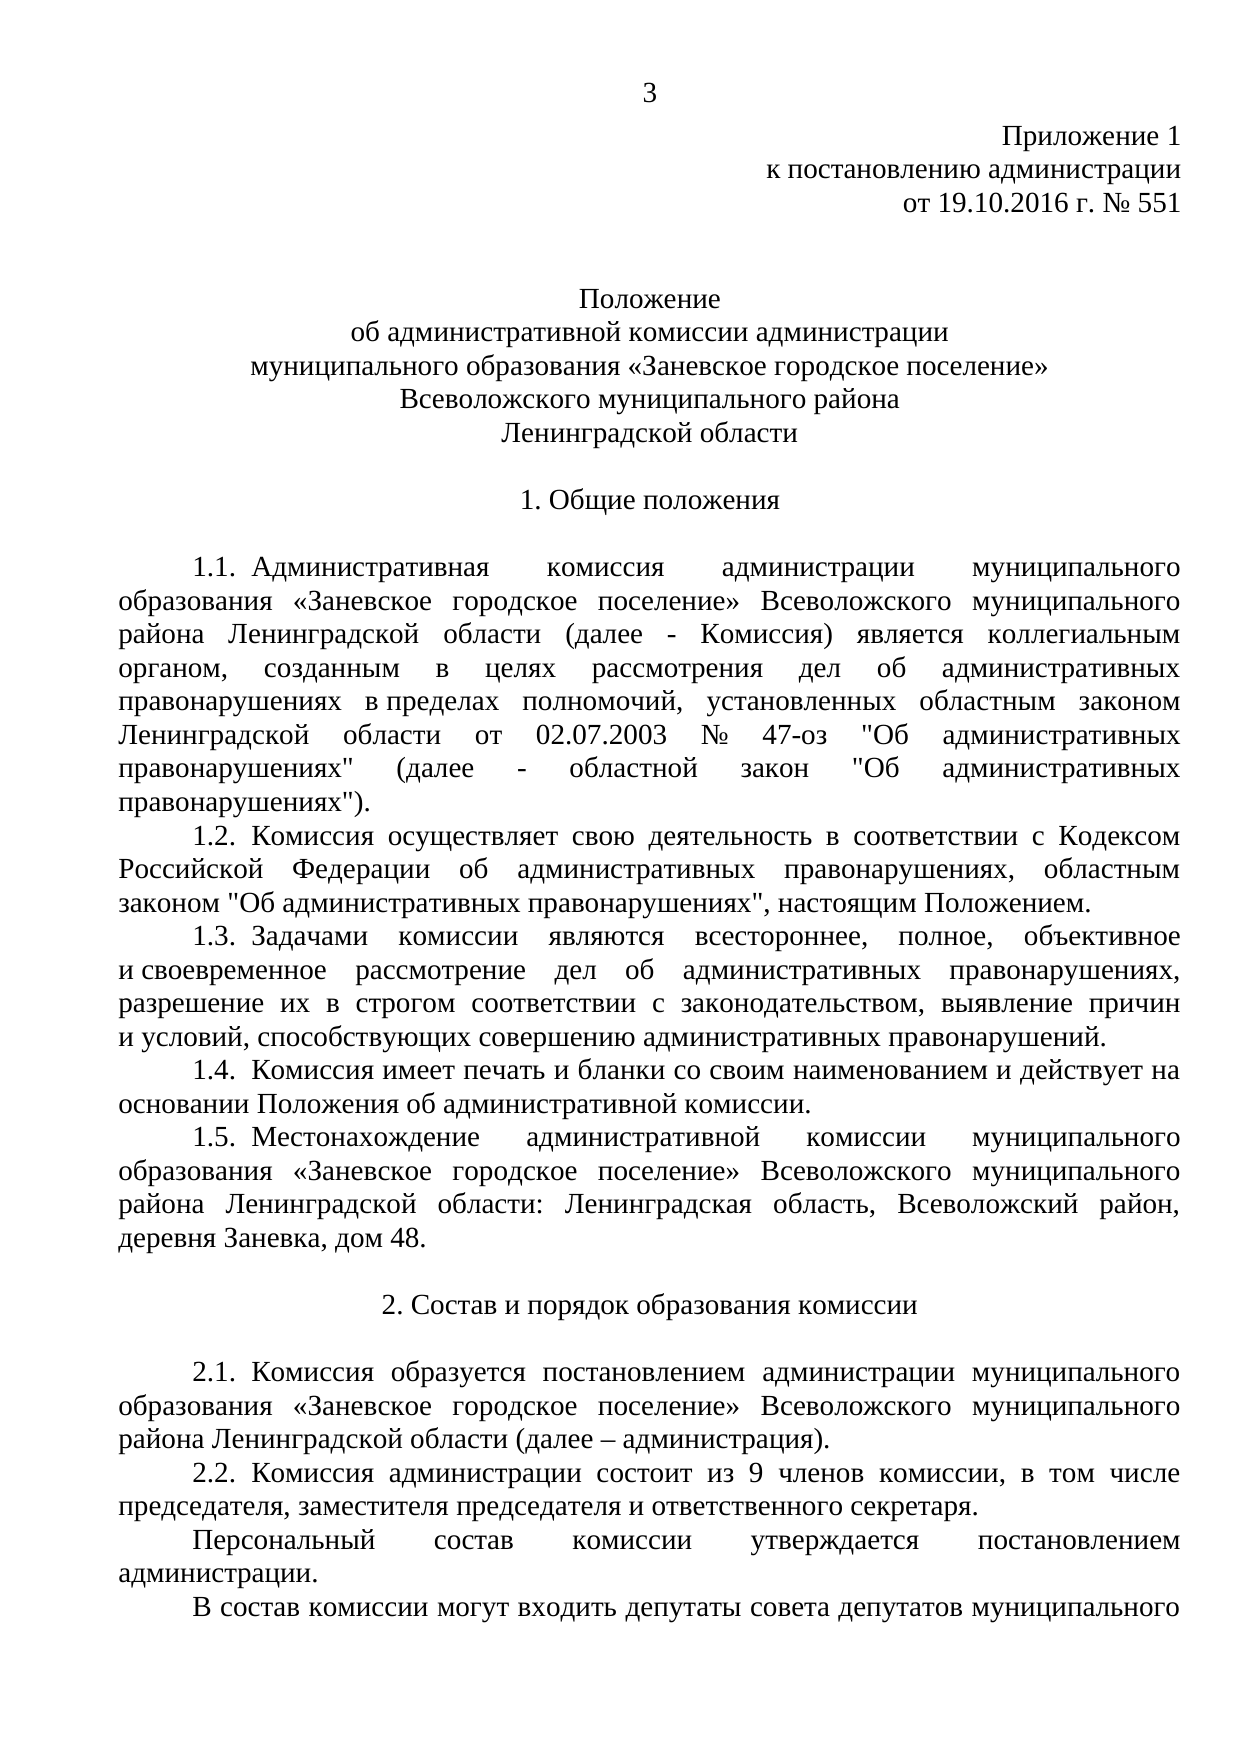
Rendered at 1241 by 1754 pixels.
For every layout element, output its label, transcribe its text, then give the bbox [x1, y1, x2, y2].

title об административной комиссии администрации [118, 314, 1181, 348]
text 2. Состав и порядок образования комиссии [118, 1287, 1181, 1321]
title от 19.10.2016 г. № 551 [118, 185, 1181, 219]
list Административная комиссия администрации муниципального образования «Заневское городское поселение» Всеволожского муниципального района Ленинградской области (далее - Комиссия) является коллегиальным органом, созданным в целях рассмотрения дел об административных правонарушениях в пределах полномочий, установленных областным законом Ленинградской области от 02.07.2003 № 47-оз "Об административных правонарушениях" (далее - областной закон "Об административных правонарушениях"). [118, 549, 1181, 818]
list Комиссия администрации состоит из 9 членов комиссии, в том числе председателя, заместителя председателя и ответственного секретаря. [118, 1455, 1181, 1522]
title муниципального образования «Заневское городское поселение» [118, 348, 1181, 382]
list Задачами комиссии являются всестороннее, полное, объективное и своевременное рассмотрение дел об административных правонарушениях, разрешение их в строгом соответствии с законодательством, выявление причин и условий, способствующих совершению административных правонарушений. [118, 918, 1181, 1052]
title Приложение 1 [118, 118, 1181, 152]
text Персональный состав комиссии утверждается постановлением администрации. [118, 1522, 1181, 1589]
text 1. Общие положения [118, 482, 1181, 516]
title Всеволожского муниципального района [118, 382, 1181, 415]
list Комиссия осуществляет свою деятельность в соответствии с Кодексом Российской Федерации об административных правонарушениях, областным законом "Об административных правонарушениях", настоящим Положением. [118, 818, 1181, 918]
list Местонахождение административной комиссии муниципального образования «Заневское городское поселение» Всеволожского муниципального района Ленинградской области: Ленинградская область, Всеволожский район, деревня Заневка, дом 48. [118, 1119, 1181, 1254]
list Комиссия образуется постановлением администрации муниципального образования «Заневское городское поселение» Всеволожского муниципального района Ленинградской области (далее – администрация). [118, 1354, 1181, 1455]
title Ленинградской области [118, 415, 1181, 449]
list Комиссия имеет печать и бланки со своим наименованием и действует на основании Положения об административной комиссии. [118, 1052, 1181, 1119]
title Положение [118, 281, 1181, 314]
title к постановлению администрации [118, 152, 1181, 185]
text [118, 1589, 1181, 1623]
